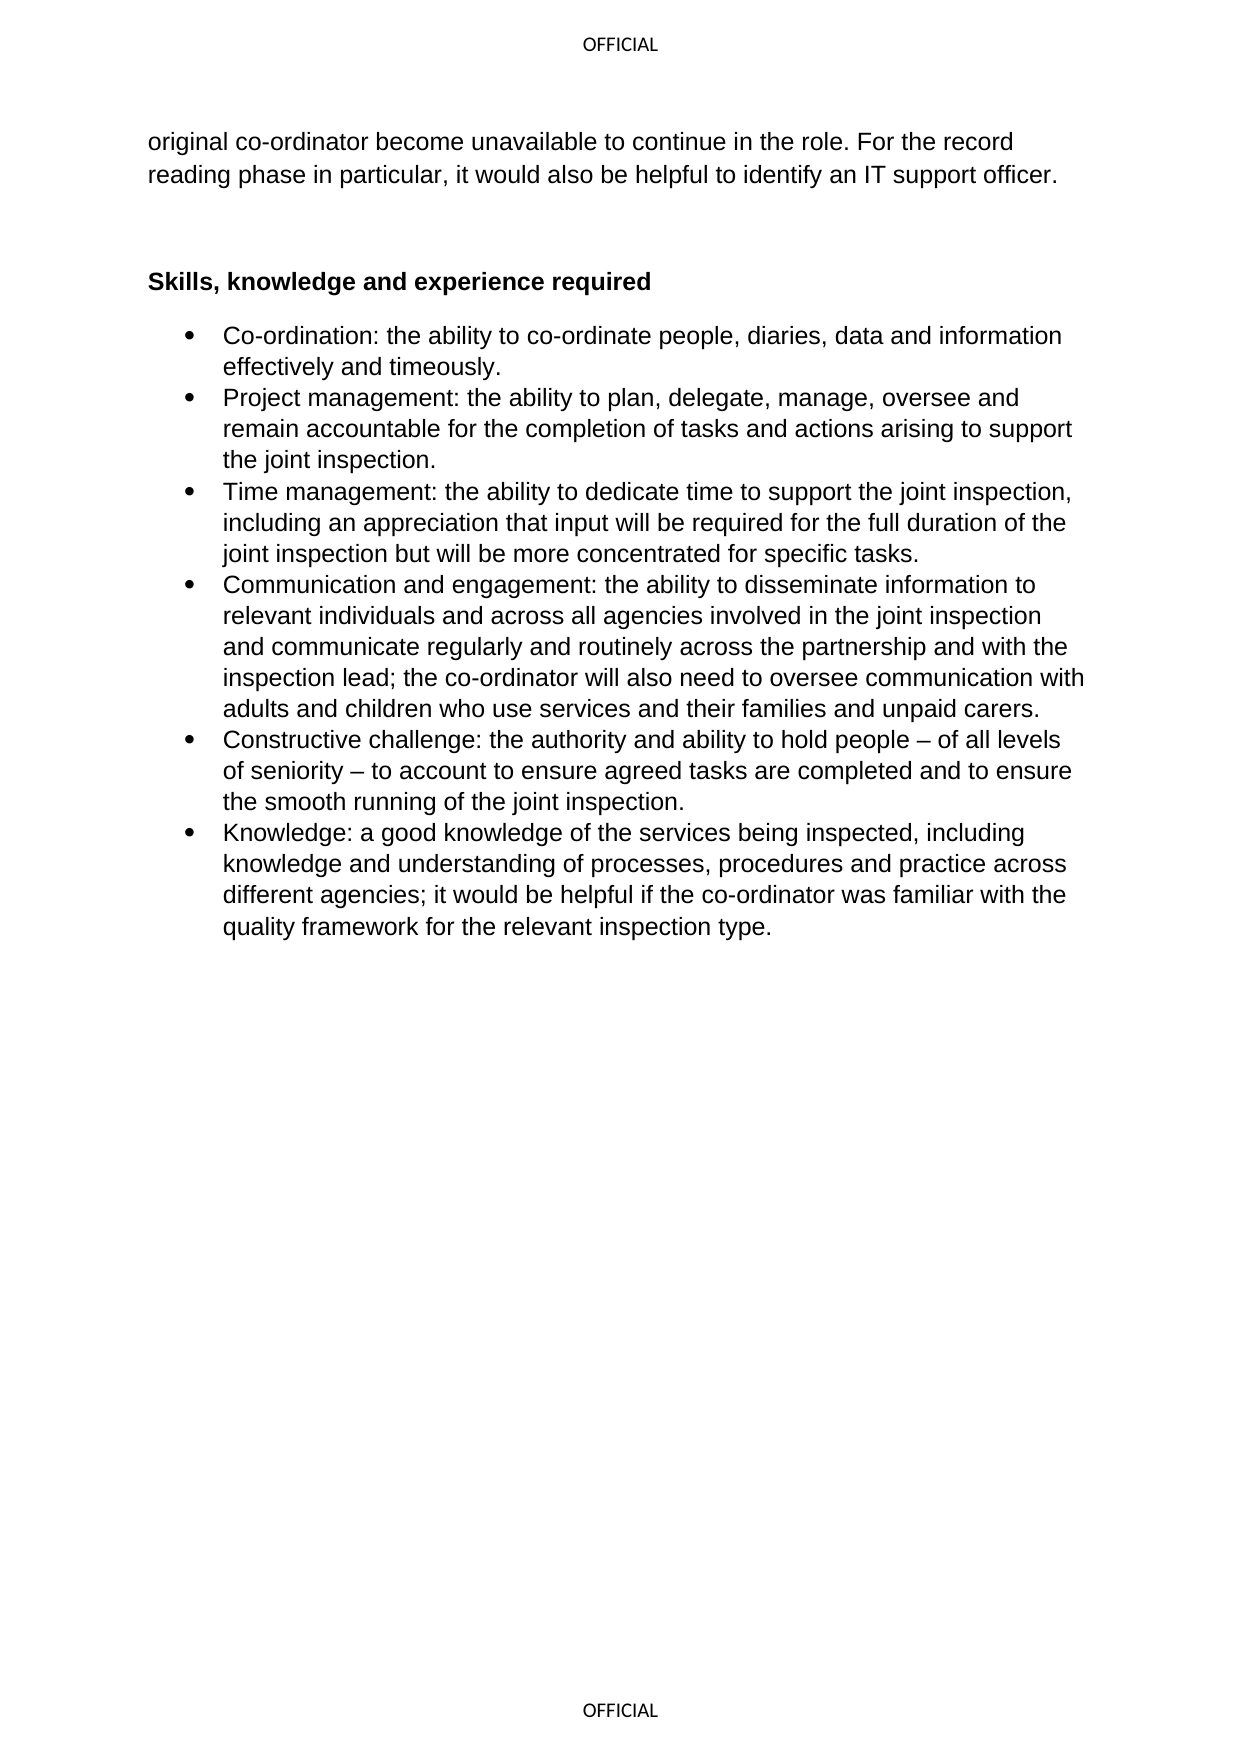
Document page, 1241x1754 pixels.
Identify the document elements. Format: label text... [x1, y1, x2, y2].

text Skills, knowledge and experience required [148, 267, 1087, 296]
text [148, 127, 1087, 188]
list Co-ordination: the ability to co-ordinate people, diaries, data and information effectively and timeously. [185, 321, 1087, 381]
list Constructive challenge: the authority and ability to hold people – of all levels of seniority – to account to ensure agreed tasks are completed and to ensure the smooth running of the joint inspection. [185, 725, 1087, 816]
list Communication and engagement: the ability to disseminate information to relevant individuals and across all agencies involved in the joint inspection and communicate regularly and routinely across the partnership and with the inspection lead; the co-ordinator will also need to oversee communication with adults and children who use services and their families and unpaid carers. [185, 570, 1087, 723]
list Project management: the ability to plan, delegate, manage, oversee and remain accountable for the completion of tasks and actions arising to support the joint inspection. [185, 383, 1087, 474]
list Knowledge: a good knowledge of the services being inspected, including knowledge and understanding of processes, procedures and practice across different agencies; it would be helpful if the co-ordinator was familiar with the quality framework for the relevant inspection type. [185, 818, 1087, 940]
list Time management: the ability to dedicate time to support the joint inspection, including an appreciation that input will be required for the full duration of the joint inspection but will be more concentrated for specific tasks. [185, 477, 1087, 567]
